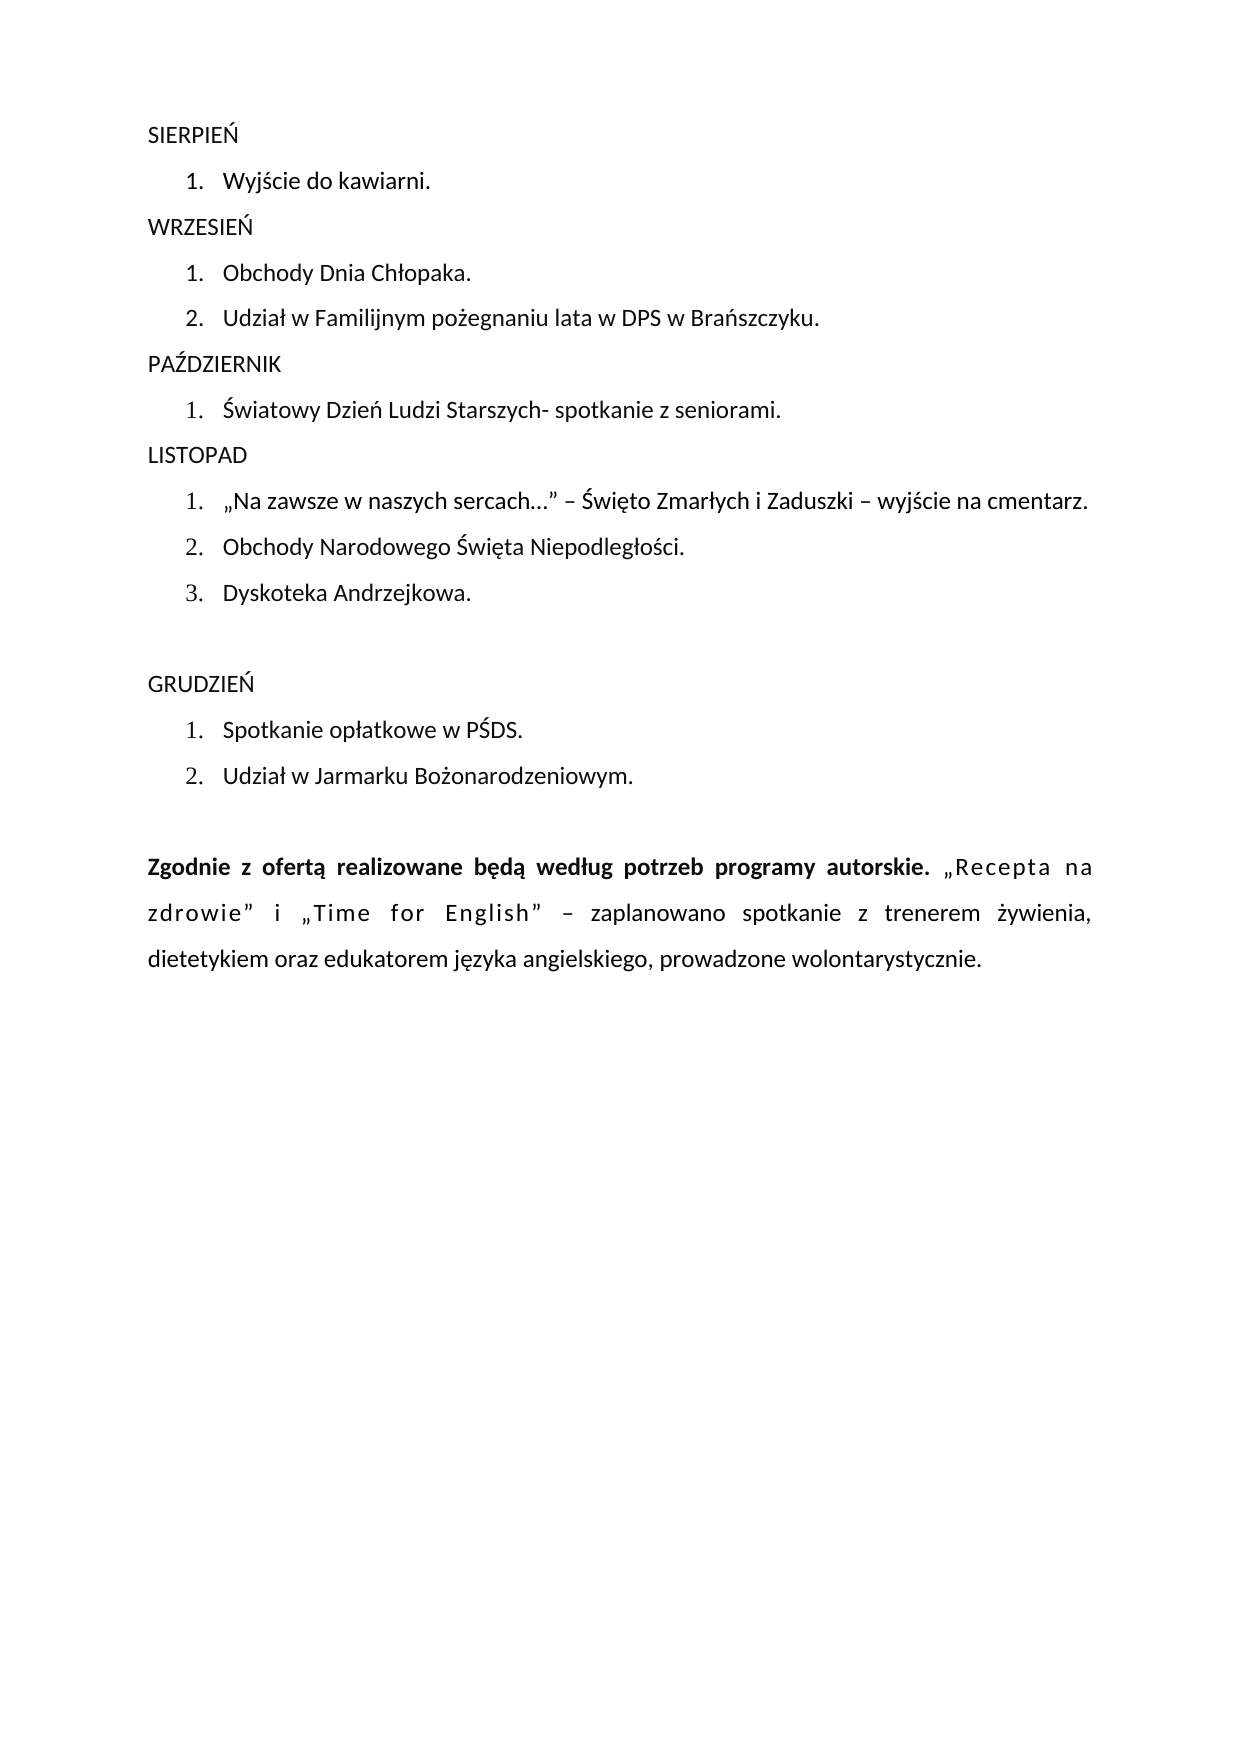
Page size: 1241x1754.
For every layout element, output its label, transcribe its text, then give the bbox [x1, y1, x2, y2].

list „Na zawsze w naszych sercach…” – Święto Zmarłych i Zaduszki – wyjście na cmentarz. [185, 485, 1092, 516]
list Udział w Familijnym pożegnaniu lata w DPS w Brańszczyku. [185, 302, 1092, 333]
list Spotkanie opłatkowe w PŚDS. [185, 714, 1092, 744]
list Dyskoteka Andrzejkowa. [185, 577, 1092, 607]
text Zgodnie z ofertą realizowane będą według potrzeb programy autorskie. „Recepta na zdrowie” i „Time for English” – zaplanowano spotkanie z trenerem żywienia, dietetykiem oraz edukatorem języka angielskiego, prowadzone wolontarystycznie. [148, 851, 1092, 973]
text GRUDZIEŃ [148, 668, 1092, 699]
text PAŹDZIERNIK [148, 348, 1092, 379]
list Światowy Dzień Ludzi Starszych- spotkanie z seniorami. [185, 394, 1092, 424]
text SIERPIEŃ [148, 119, 1092, 150]
text WRZESIEŃ [148, 211, 1092, 242]
list Obchody Narodowego Święta Niepodległości. [185, 531, 1092, 562]
list Udział w Jarmarku Bożonarodzeniowym. [185, 760, 1092, 790]
text LISTOPAD [148, 440, 1092, 470]
list Wyjście do kawiarni. [185, 165, 1092, 196]
list Obchody Dnia Chłopaka. [185, 257, 1092, 287]
